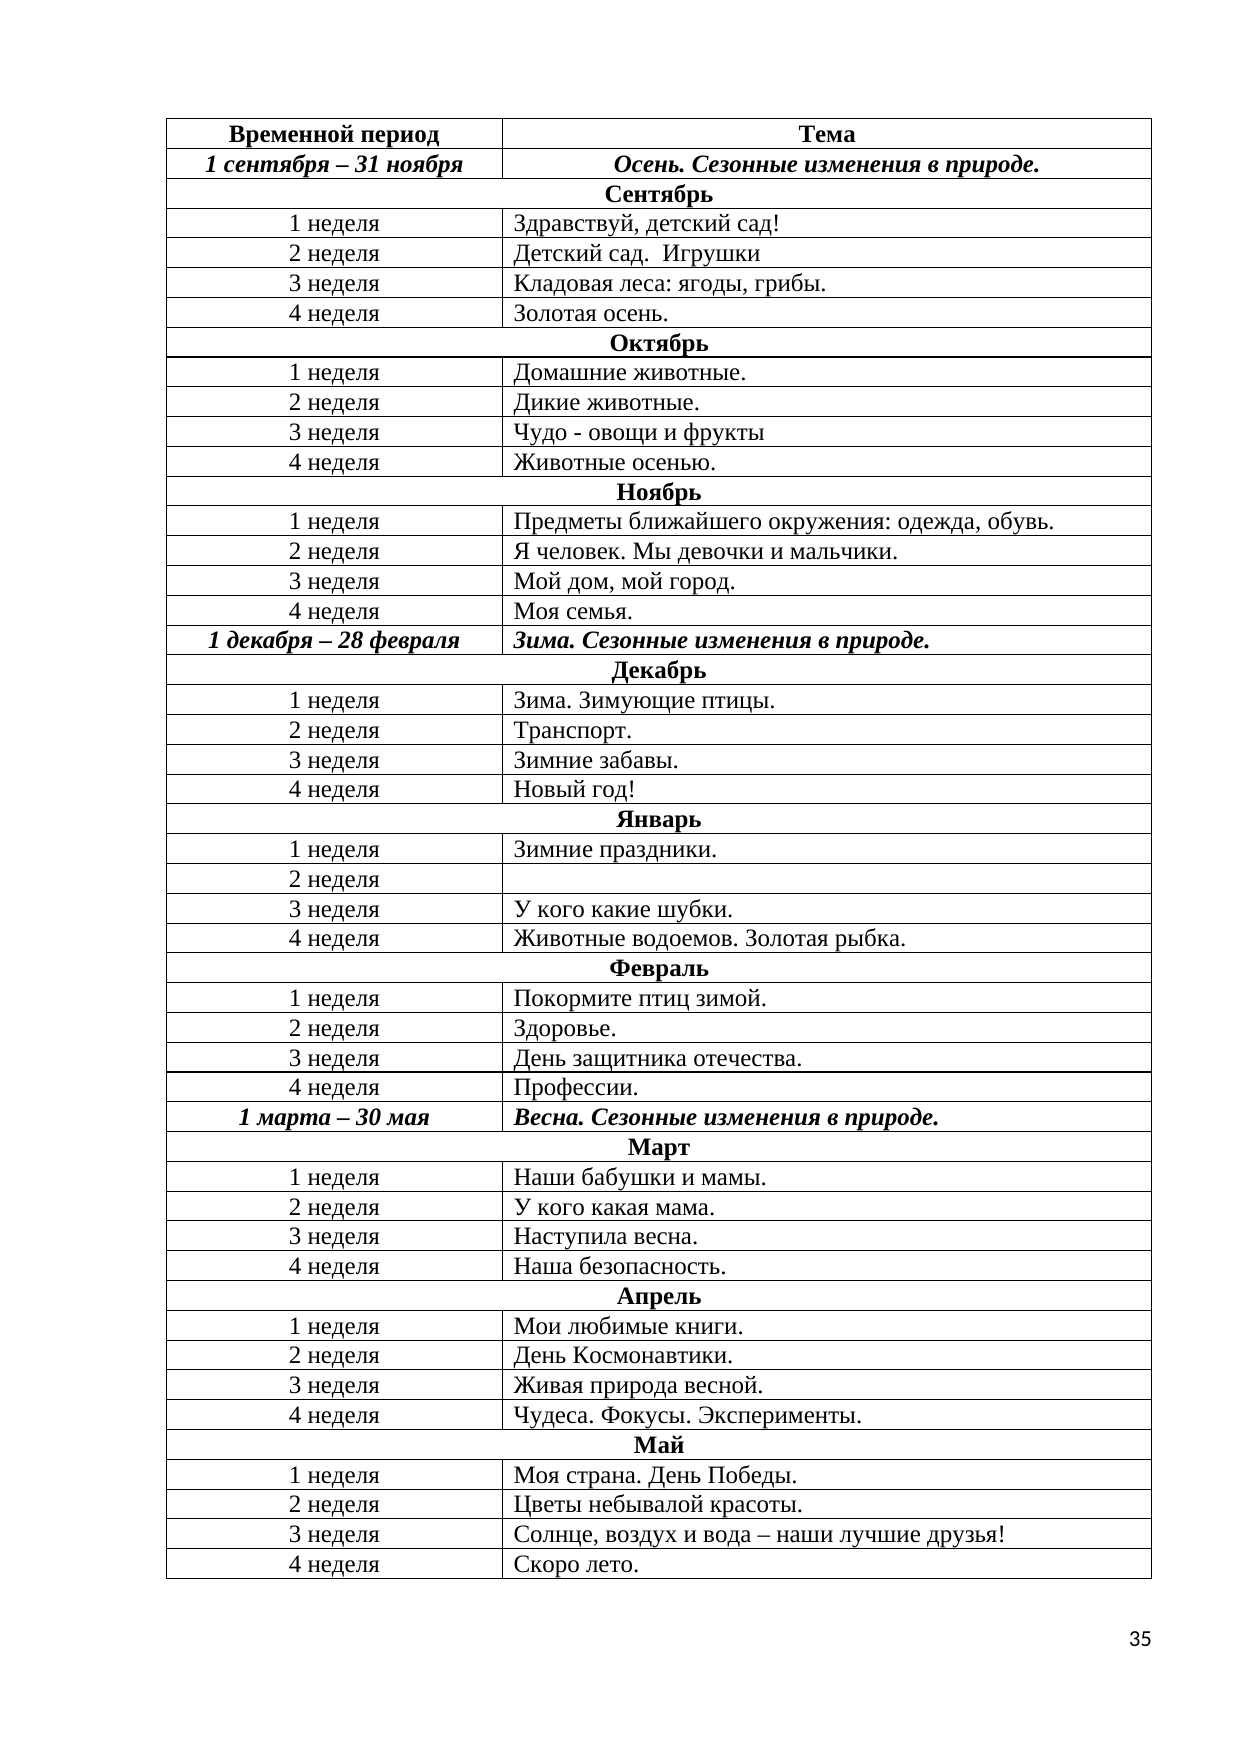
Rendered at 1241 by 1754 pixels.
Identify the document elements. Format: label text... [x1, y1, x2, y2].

table_cell Животные осенью. [503, 447, 1151, 476]
table_cell Живая природа весной. [503, 1370, 1151, 1399]
table_cell 1 марта – 30 мая [167, 1102, 502, 1131]
table_cell 1 неделя [167, 358, 502, 386]
table_cell Детский сад. Игрушки [503, 238, 1151, 267]
table_cell 4 неделя [167, 447, 502, 476]
table_cell 3 неделя [167, 268, 502, 297]
table_cell 1 неделя [167, 1311, 502, 1339]
table_cell 2 неделя [167, 1192, 502, 1220]
table_cell Зимние праздники. [503, 834, 1151, 863]
table_cell 3 неделя [167, 1221, 502, 1250]
table_cell Предметы ближайшего окружения: одежда, обувь. [503, 506, 1151, 535]
table_cell 3 неделя [167, 566, 502, 595]
table_cell 3 неделя [167, 745, 502, 773]
table_cell Скоро лето. [503, 1549, 1151, 1578]
table_cell 1 неделя [167, 506, 502, 535]
table_cell 2 неделя [167, 715, 502, 744]
table_cell Моя страна. День Победы. [503, 1460, 1151, 1488]
table_cell Зима. Зимующие птицы. [503, 685, 1151, 714]
table_cell 4 неделя [167, 1549, 502, 1578]
table_cell 4 неделя [167, 298, 502, 327]
table_cell Здравствуй, детский сад! [503, 209, 1151, 237]
table_cell Осень. Сезонные изменения в природе. [503, 149, 1151, 178]
table_cell 4 неделя [167, 1073, 502, 1101]
table_cell 2 неделя [167, 864, 502, 893]
table_cell 3 неделя [167, 417, 502, 446]
table_cell Наши бабушки и мамы. [503, 1162, 1151, 1191]
table_cell 4 неделя [167, 596, 502, 624]
table_cell 3 неделя [167, 1370, 502, 1399]
table_cell 2 неделя [167, 1490, 502, 1518]
table_cell Чудеса. Фокусы. Эксперименты. [503, 1400, 1151, 1429]
table_cell Здоровье. [503, 1013, 1151, 1042]
table_cell Зимние забавы. [503, 745, 1151, 773]
table_cell Покормите птиц зимой. [503, 983, 1151, 1012]
table_cell 1 неделя [167, 1460, 502, 1488]
table_cell Декабрь [167, 655, 1151, 684]
table_cell Апрель [167, 1281, 1151, 1310]
table_cell 1 неделя [167, 983, 502, 1012]
table_cell Домашние животные. [503, 358, 1151, 386]
table_cell Кладовая леса: ягоды, грибы. [503, 268, 1151, 297]
table_cell 2 неделя [167, 536, 502, 565]
table_cell 3 неделя [167, 894, 502, 922]
table_cell 3 неделя [167, 1519, 502, 1548]
table_cell 1 неделя [167, 834, 502, 863]
table_cell Мой дом, мой город. [503, 566, 1151, 595]
table_cell Дикие животные. [503, 387, 1151, 416]
table_cell Сентябрь [167, 179, 1151, 207]
table_cell 2 неделя [167, 238, 502, 267]
table_cell 4 неделя [167, 1251, 502, 1280]
table_cell Май [167, 1430, 1151, 1459]
table_cell Золотая осень. [503, 298, 1151, 327]
table_cell У кого какая мама. [503, 1192, 1151, 1220]
table_cell 2 неделя [167, 387, 502, 416]
table_cell Весна. Сезонные изменения в природе. [503, 1102, 1151, 1131]
table_cell 4 неделя [167, 924, 502, 952]
table_cell Наступила весна. [503, 1221, 1151, 1250]
table_header Временной период [167, 119, 502, 148]
table_cell Моя семья. [503, 596, 1151, 624]
table_cell 1 неделя [167, 685, 502, 714]
table_header Тема [503, 119, 1151, 148]
table_cell День Космонавтики. [503, 1341, 1151, 1369]
table_cell Мои любимые книги. [503, 1311, 1151, 1339]
table_cell 4 неделя [167, 775, 502, 803]
table_cell Я человек. Мы девочки и мальчики. [503, 536, 1151, 565]
table_cell 3 неделя [167, 1043, 502, 1071]
table_cell 1 неделя [167, 1162, 502, 1191]
table_cell Октябрь [167, 328, 1151, 356]
table_cell Профессии. [503, 1073, 1151, 1101]
table_cell Чудо - овощи и фрукты [503, 417, 1151, 446]
table_cell Ноябрь [167, 477, 1151, 505]
table_cell Зима. Сезонные изменения в природе. [503, 626, 1151, 654]
table_cell Январь [167, 804, 1151, 833]
table_cell 2 неделя [167, 1341, 502, 1369]
table_cell У кого какие шубки. [503, 894, 1151, 922]
table_cell [503, 864, 1151, 893]
table_cell 4 неделя [167, 1400, 502, 1429]
table_cell 1 неделя [167, 209, 502, 237]
table_cell Цветы небывалой красоты. [503, 1490, 1151, 1518]
table_cell Животные водоемов. Золотая рыбка. [503, 924, 1151, 952]
table_cell Солнце, воздух и вода – наши лучшие друзья! [503, 1519, 1151, 1548]
table_cell Транспорт. [503, 715, 1151, 744]
table_cell Февраль [167, 953, 1151, 982]
table_cell Март [167, 1132, 1151, 1161]
table_cell 1 сентября – 31 ноября [167, 149, 502, 178]
table_cell 1 декабря – 28 февраля [167, 626, 502, 654]
table_cell Наша безопасность. [503, 1251, 1151, 1280]
table_cell День защитника отечества. [503, 1043, 1151, 1071]
table_cell 2 неделя [167, 1013, 502, 1042]
table_cell Новый год! [503, 775, 1151, 803]
